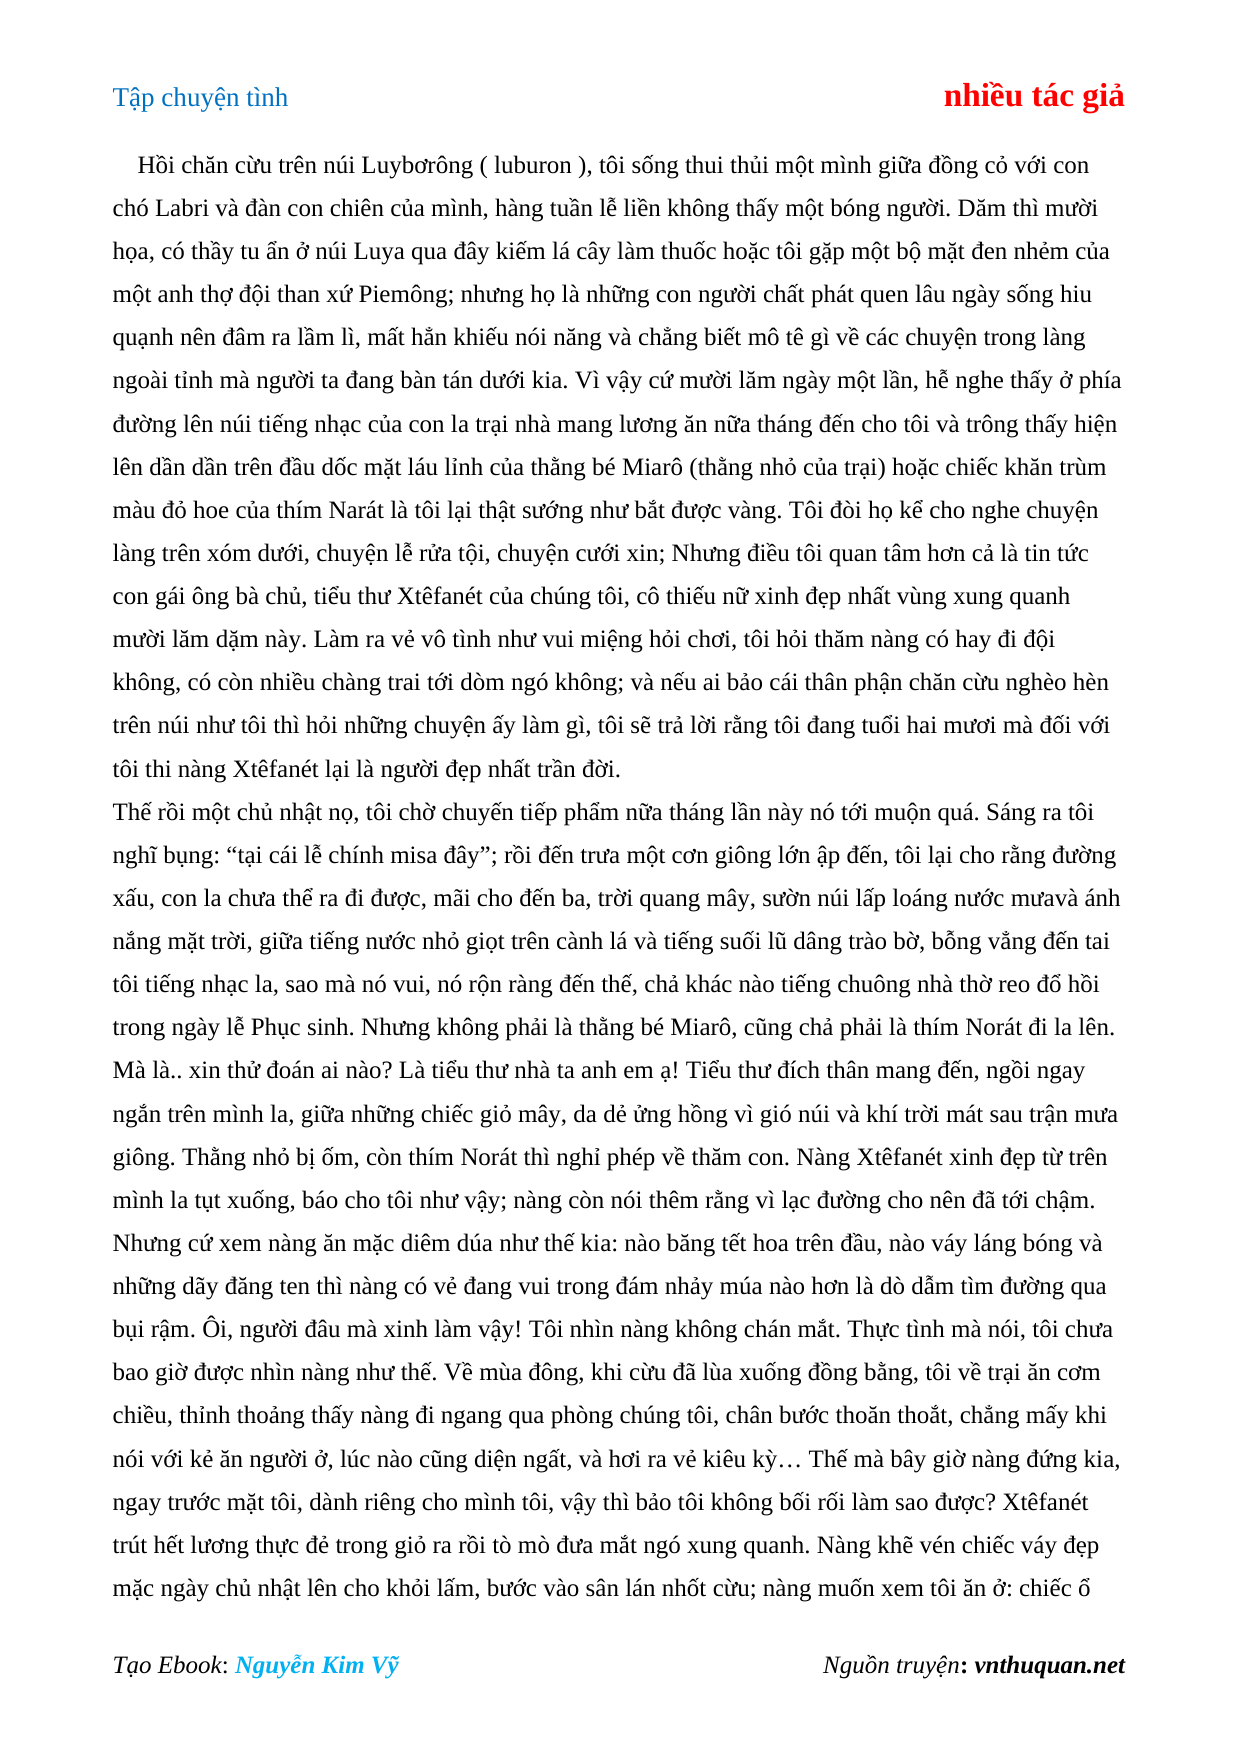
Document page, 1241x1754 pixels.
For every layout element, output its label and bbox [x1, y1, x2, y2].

text [112, 150, 1128, 1602]
